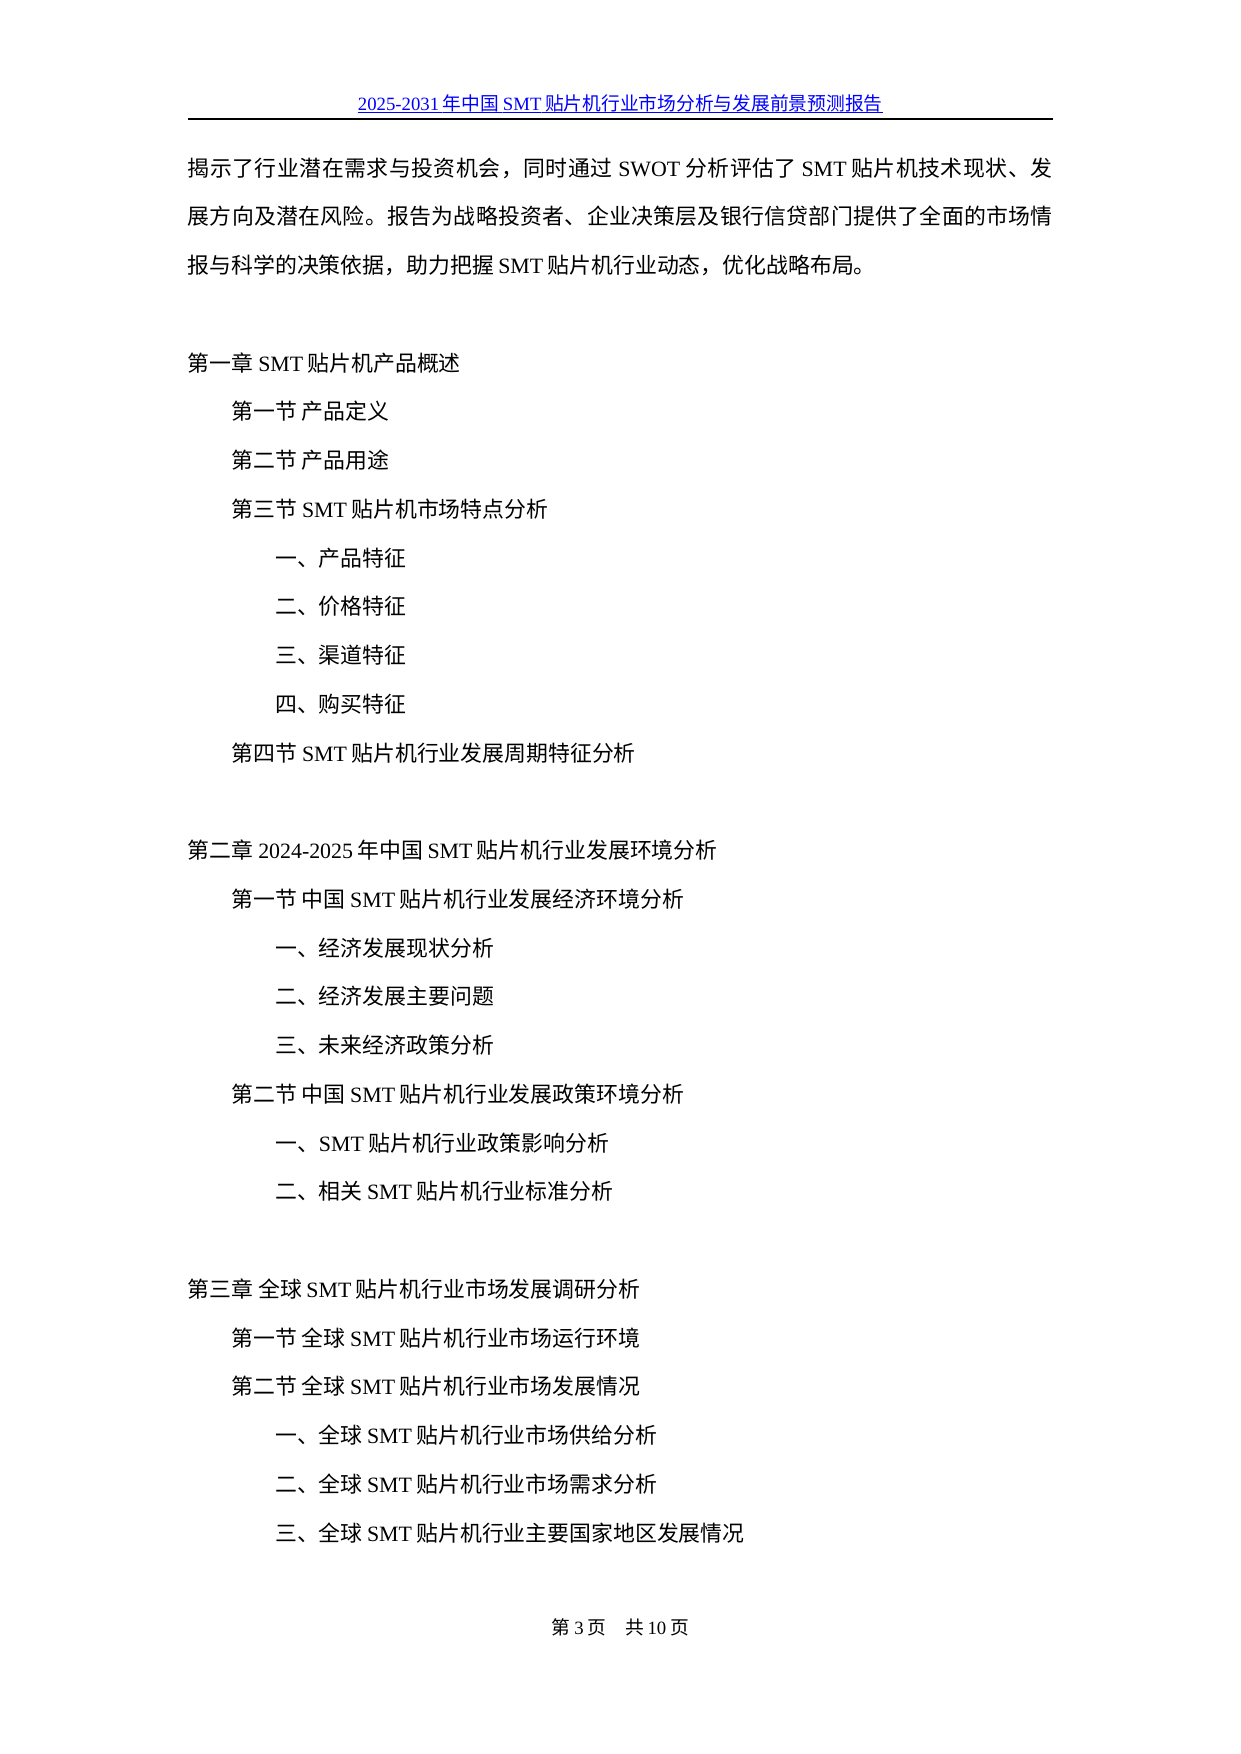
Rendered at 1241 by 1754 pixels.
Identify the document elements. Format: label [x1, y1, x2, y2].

text [187, 150, 1053, 1548]
